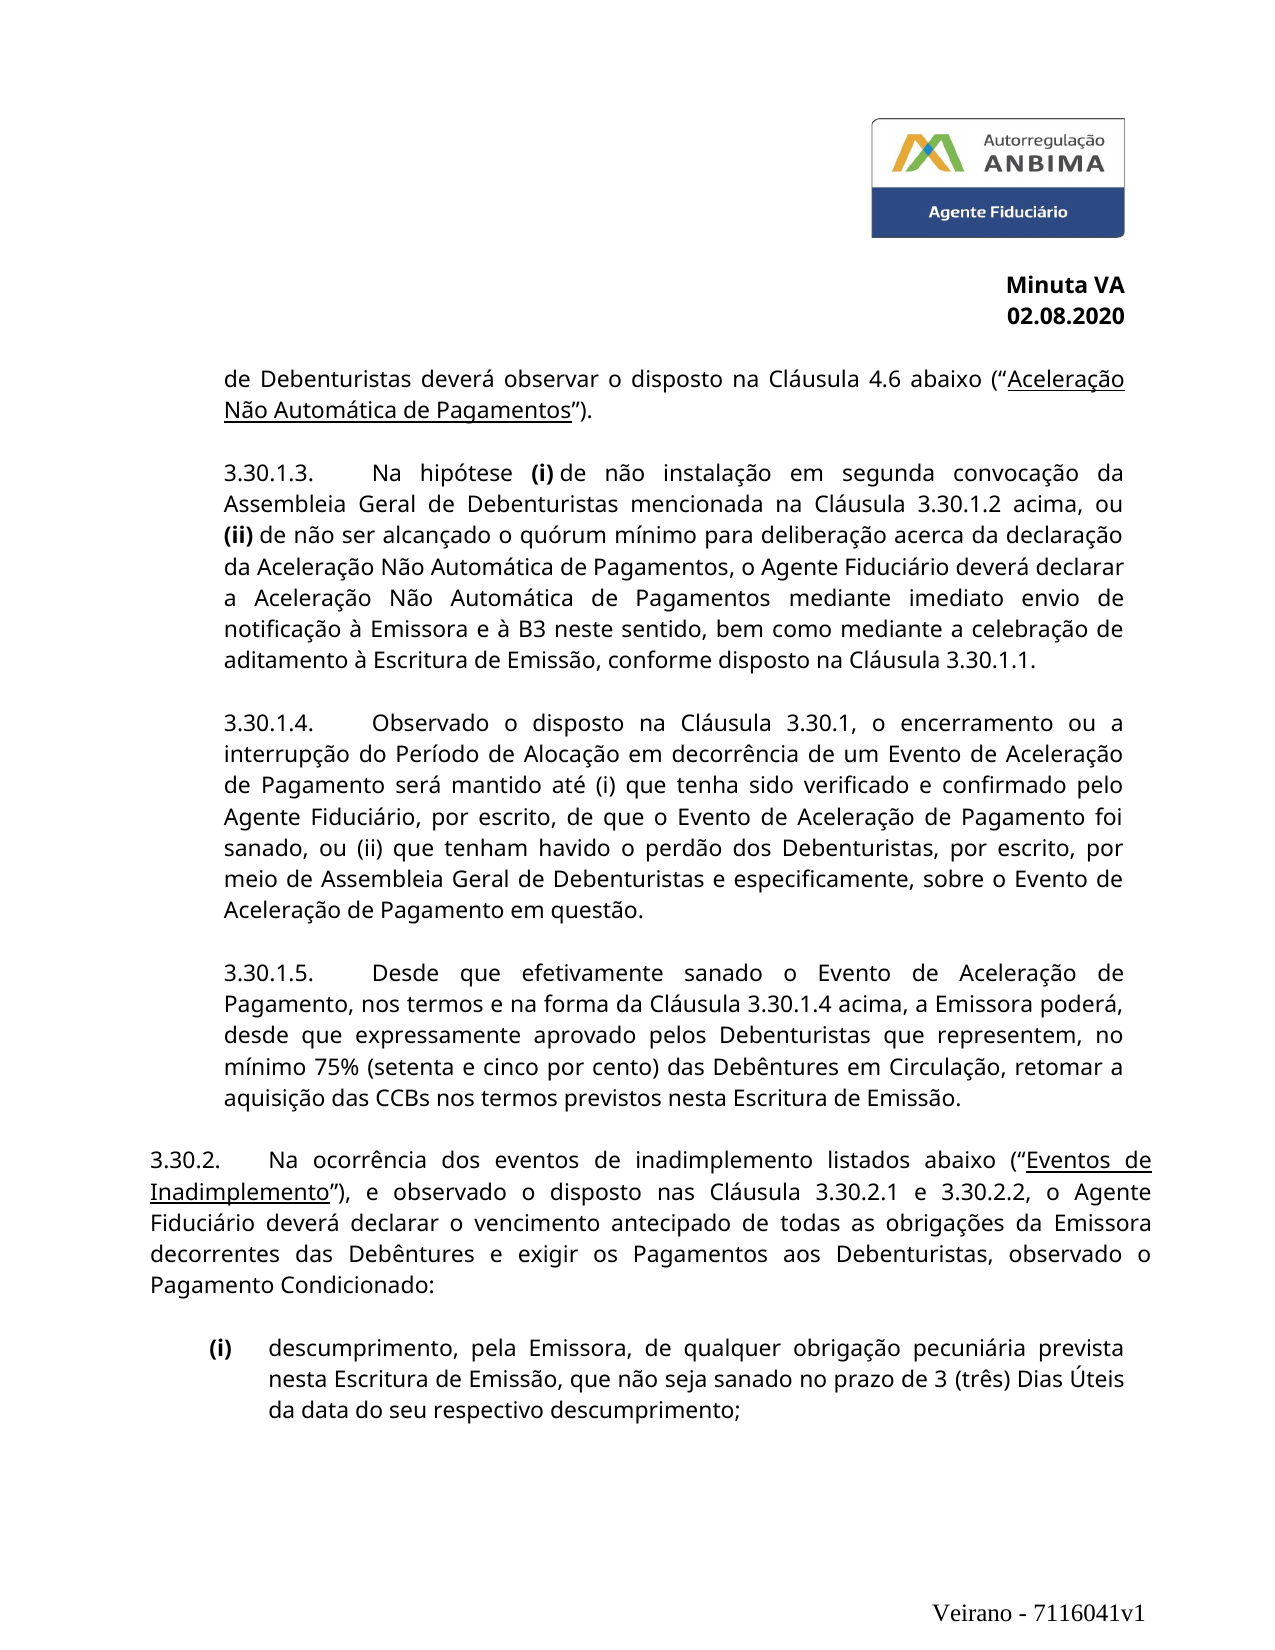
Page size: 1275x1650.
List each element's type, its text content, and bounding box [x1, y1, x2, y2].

list Na hipótese (i) de não instalação em segunda convocação da Assembleia Geral de Debenturistas mencionada na Cláusula 3.30.1.2 acima, ou (ii) de não ser alcançado o quórum mínimo para deliberação acerca da declaração da Aceleração Não Automática de Pagamentos, o Agente Fiduciário deverá declarar a Aceleração Não Automática de Pagamentos mediante imediato envio de notificação à Emissora e à B3 neste sentido, bem como mediante a celebração de aditamento à Escritura de Emissão, conforme disposto na Cláusula 3.30.1.1. [224, 456, 1124, 675]
list descumprimento, pela Emissora, de qualquer obrigação pecuniária prevista nesta Escritura de Emissão, que não seja sanado no prazo de 3 (três) Dias Úteis da data do seu respectivo descumprimento; [209, 1331, 1124, 1425]
list Observado o disposto na Cláusula 3.30.1, o encerramento ou a interrupção do Período de Alocação em decorrência de um Evento de Aceleração de Pagamento será mantido até (i) que tenha sido verificado e confirmado pelo Agente Fiduciário, por escrito, de que o Evento de Aceleração de Pagamento foi sanado, ou (ii) que tenham havido o perdão dos Debenturistas, por escrito, por meio de Assembleia Geral de Debenturistas e especificamente, sobre o Evento de Aceleração de Pagamento em questão. [224, 706, 1124, 925]
list Desde que efetivamente sanado o Evento de Aceleração de Pagamento, nos termos e na forma da Cláusula 3.30.1.4 acima, a Emissora poderá, desde que expressamente aprovado pelos Debenturistas que representem, no mínimo 75% (setenta e cinco por cento) das Debêntures em Circulação, retomar a aquisição das CCBs nos termos previstos nesta Escritura de Emissão. [224, 956, 1124, 1113]
list Na ocorrência dos eventos de inadimplemento listados abaixo (“Eventos de Inadimplemento”), e observado o disposto nas Cláusula 3.30.2.1 e 3.30.2.2, o Agente Fiduciário deverá declarar o vencimento antecipado de todas as obrigações da Emissora decorrentes das Debêntures e exigir os Pagamentos aos Debenturistas, observado o Pagamento Condicionado: [150, 1144, 1152, 1300]
picture [871, 118, 1125, 238]
